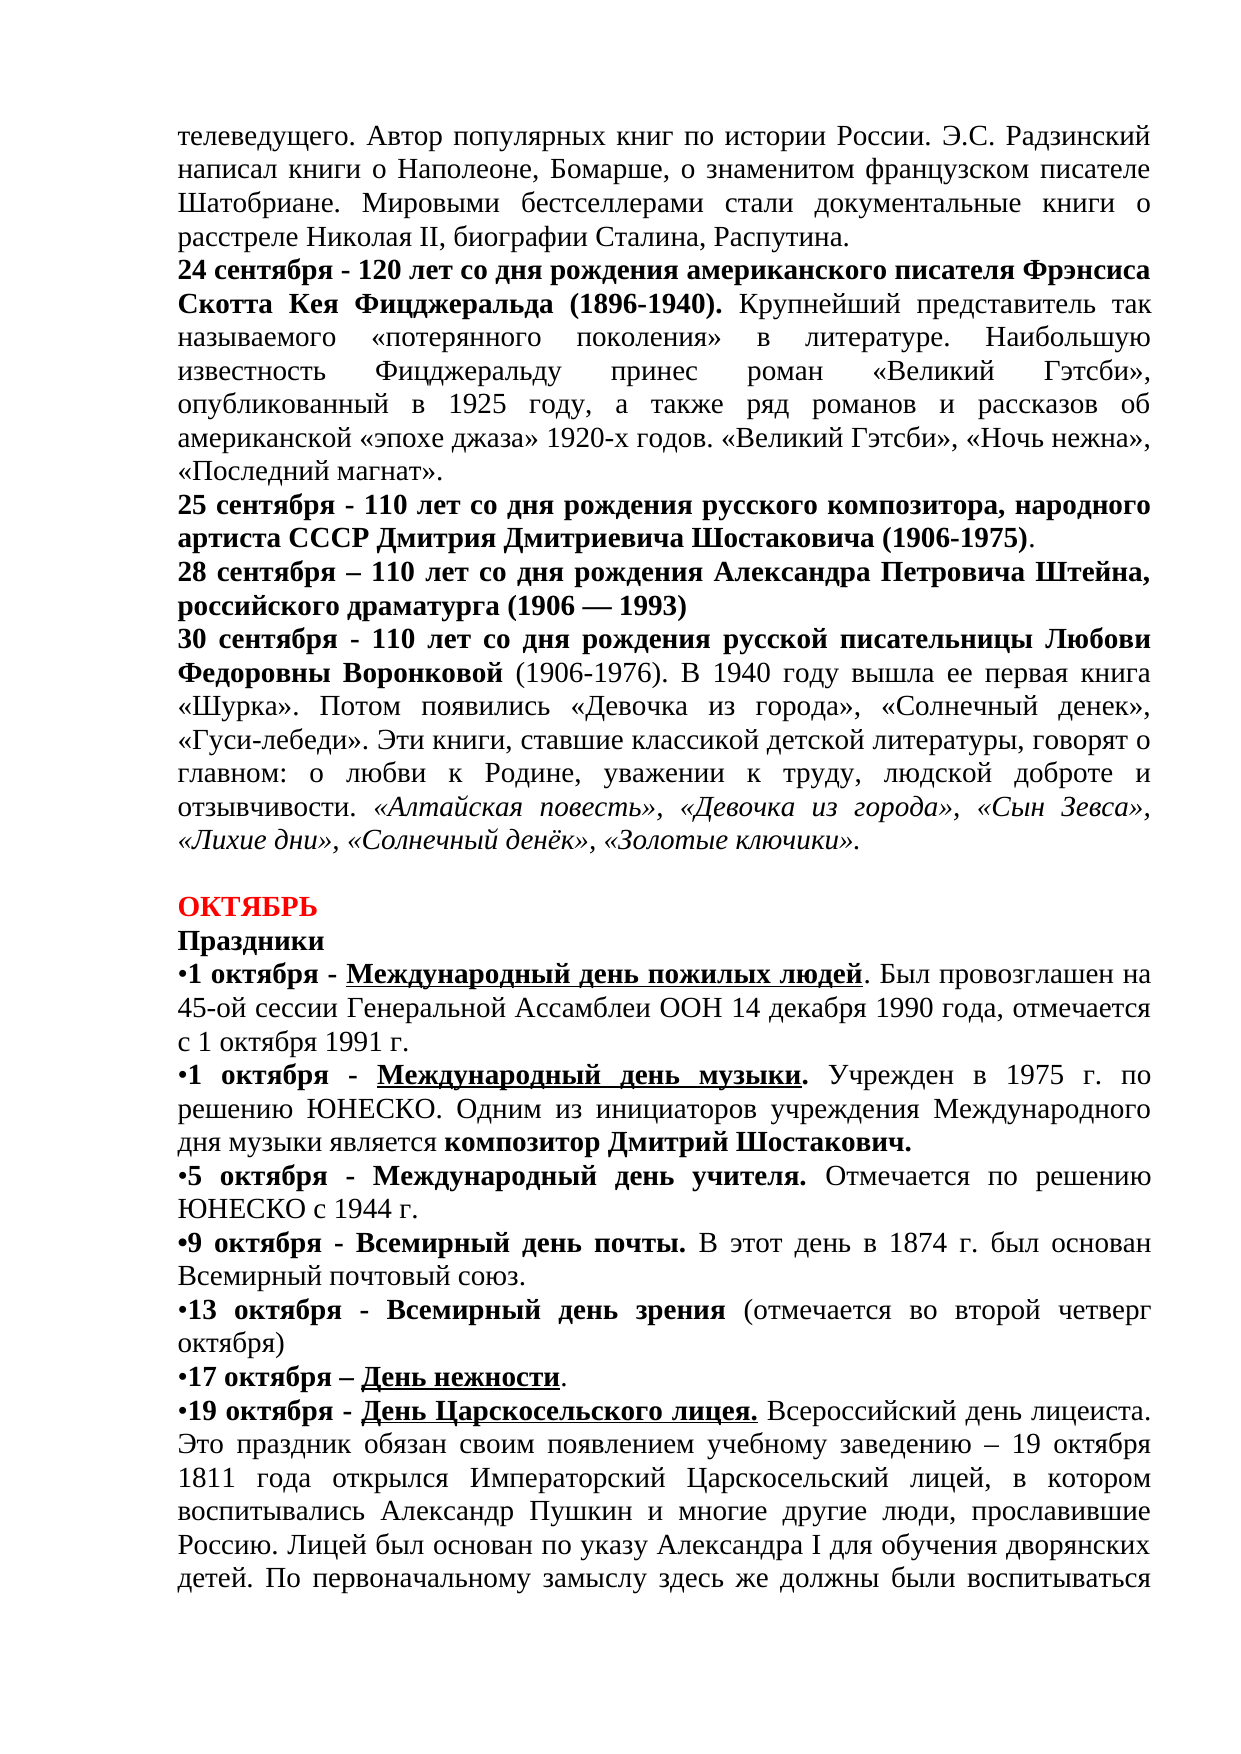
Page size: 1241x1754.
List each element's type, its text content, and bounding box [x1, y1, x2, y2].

text •17 октября – День нежности. [177, 1359, 1152, 1393]
text 24 сентября - 120 лет со дня рождения американского писателя Фрэнсиса Скотта Кея Фицджеральда (1896-1940). Крупнейший представитель так называемого «потерянного поколения» в литературе. Наибольшую известность Фицджеральду принес роман «Великий Гэтсби», опубликованный в 1925 году, а также ряд романов и рассказов об американской «эпохе джаза» 1920-х годов. «Великий Гэтсби», «Ночь нежна», «Последний магнат». [177, 252, 1152, 487]
text •1 октября - Международный день музыки. Учрежден в 1975 г. по решению ЮНЕСКО. Одним из инициаторов учреждения Международного дня музыки является композитор Дмитрий Шостакович. [177, 1057, 1152, 1158]
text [177, 1393, 1152, 1594]
text 30 сентября - 110 лет со дня рождения русской писательницы Любови Федоровны Воронковой (1906-1976). В 1940 году вышла ее первая книга «Шурка». Потом появились «Девочка из города», «Солнечный денек», «Гуси-лебеди». Эти книги, ставшие классикой детской литературы, говорят о главном: о любви к Родине, уважении к труду, людской доброте и отзывчивости. «Алтайская повесть», «Девочка из города», «Сын Зевса», «Лихие дни», «Солнечный денёк», «Золотые ключики». [177, 621, 1152, 856]
text 25 сентября - 110 лет со дня рождения русского композитора, народного артиста СССР Дмитрия Дмитриевича Шостаковича (1906-1975). [177, 487, 1152, 554]
text •5 октября - Международный день учителя. Отмечается по решению ЮНЕСКО с 1944 г. [177, 1158, 1152, 1225]
text •1 октября - Международный день пожилых людей. Был провозглашен на 45-ой сессии Генеральной Ассамблеи ООН 14 декабря 1990 года, отмечается с 1 октября 1991 г. [177, 957, 1152, 1057]
text •13 октября - Всемирный день зрения (отмечается во второй четверг октября) [177, 1292, 1152, 1359]
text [177, 118, 1152, 252]
text ОКТЯБРЬ [177, 889, 1152, 923]
text •9 октября - Всемирный день почты. В этот день в 1874 г. был основан Всемирный почтовый союз. [177, 1225, 1152, 1292]
text 28 сентября – 110 лет со дня рождения Александра Петровича Штейна, российского драматурга (1906 — 1993) [177, 554, 1152, 621]
text Праздники [177, 923, 1152, 957]
